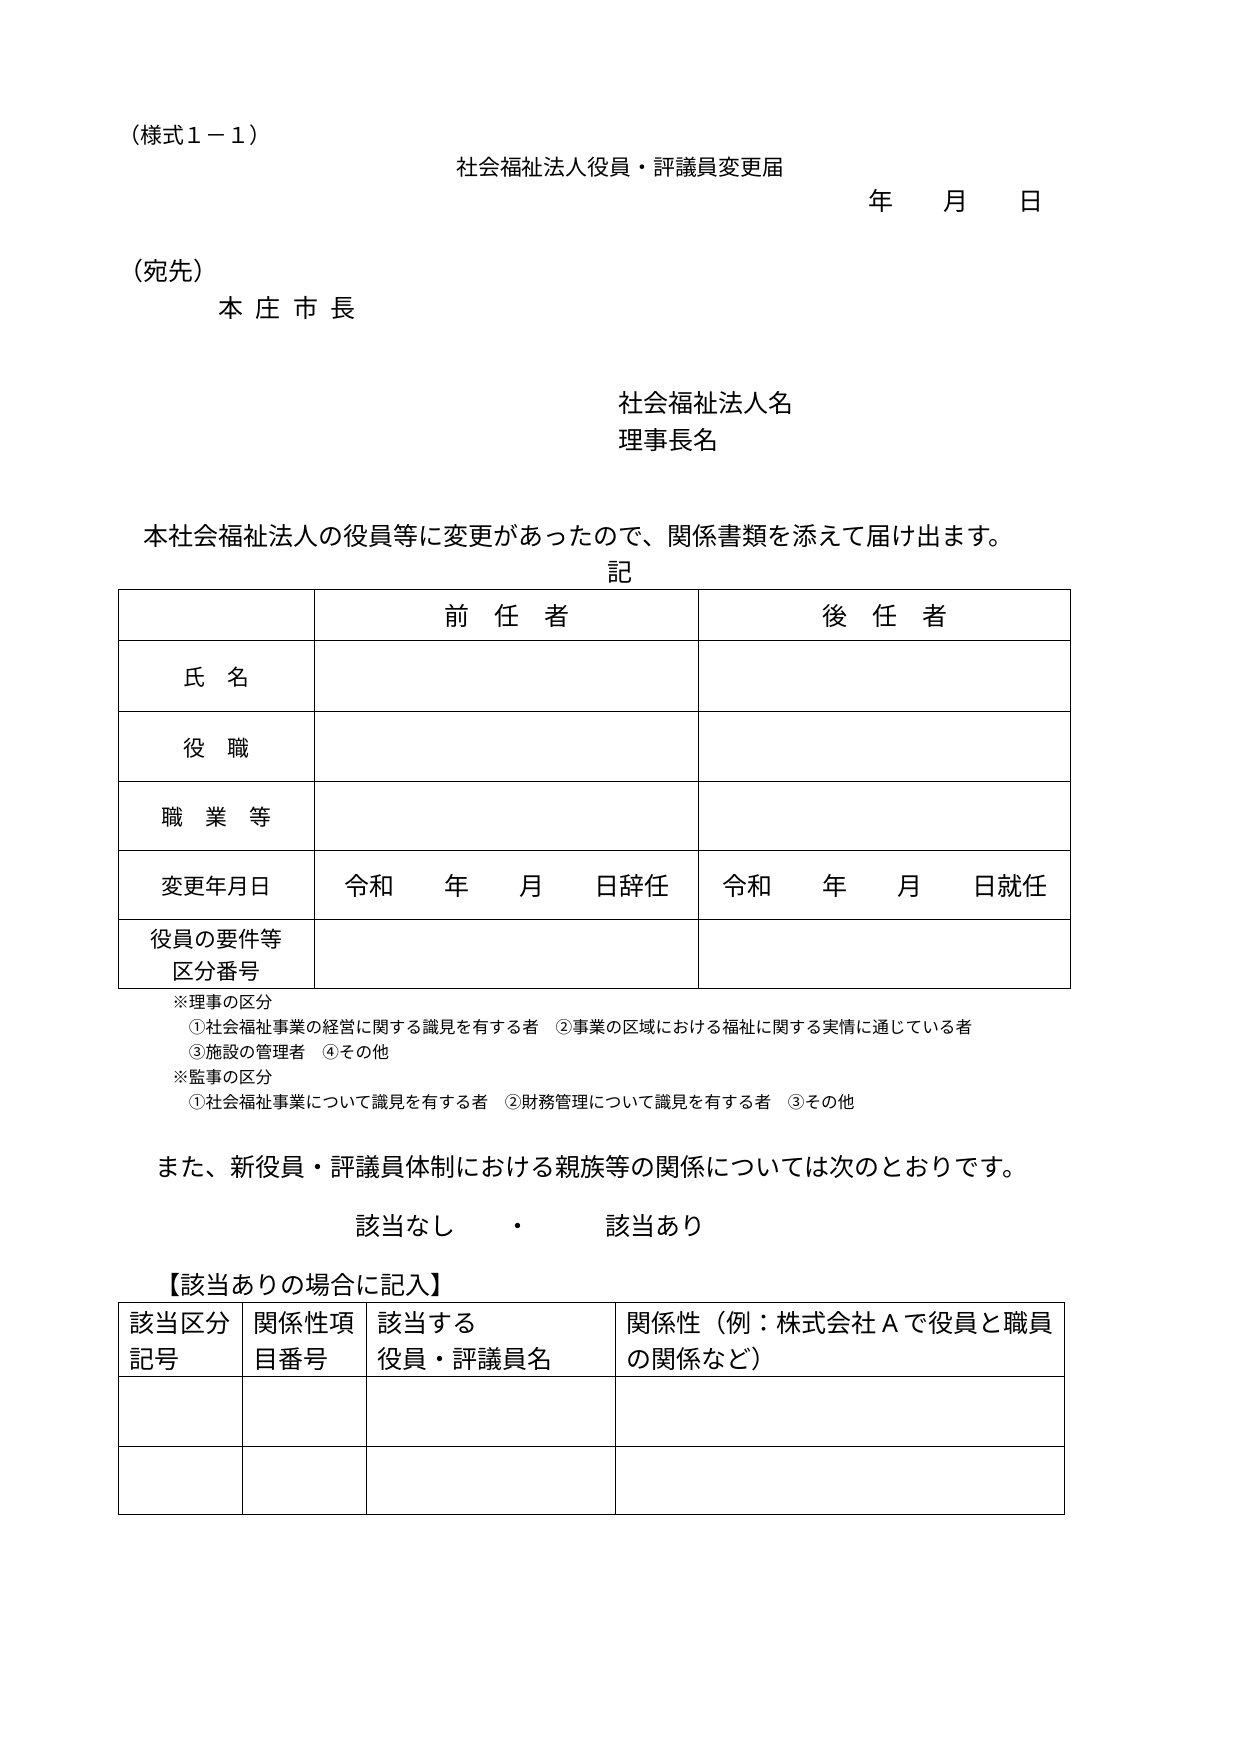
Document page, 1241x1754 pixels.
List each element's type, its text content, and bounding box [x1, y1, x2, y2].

table_header 関係性（例：株式会社Aで役員と職員の関係など） [616, 1303, 1064, 1376]
table_cell [315, 782, 698, 850]
text 【該当ありの場合に記入】 [156, 1266, 1122, 1302]
table_cell [699, 782, 1070, 850]
table_cell 職 業 等 [119, 782, 314, 850]
table_header 関係性項目番号 [243, 1303, 366, 1376]
table_cell [315, 641, 698, 711]
table_cell [243, 1447, 366, 1514]
text 本社会福祉法人の役員等に変更があったので、関係書類を添えて届け出ます。 [118, 516, 1122, 552]
table_header 後 任 者 [699, 590, 1070, 640]
subtitle 記 [118, 552, 1122, 588]
table_cell [699, 641, 1070, 711]
table_cell [367, 1377, 615, 1446]
table_cell 変更年月日 [119, 851, 314, 919]
text ※監事の区分 [155, 1064, 1122, 1089]
text （様式１－１） [118, 118, 1122, 150]
text ※理事の区分 [155, 989, 1122, 1014]
text 本庄市長 [118, 288, 1122, 324]
table_cell [119, 1377, 242, 1446]
table_cell 令和 年 月 日就任 [699, 851, 1070, 919]
text 年 月 日 [118, 181, 1122, 218]
table_cell [699, 920, 1070, 988]
table_cell [315, 920, 698, 988]
table_cell [616, 1447, 1064, 1514]
text また、新役員・評議員体制における親族等の関係については次のとおりです。 [156, 1148, 1122, 1184]
text ③施設の管理者 ④その他 [155, 1039, 1122, 1064]
table_header 該当区分記号 [119, 1303, 242, 1376]
text 理事長名 [118, 420, 1122, 456]
table_cell 令和 年 月 日辞任 [315, 851, 698, 919]
text 社会福祉法人役員・評議員変更届 [118, 150, 1122, 181]
table_cell [367, 1447, 615, 1514]
table_header 前 任 者 [315, 590, 698, 640]
text （宛先） [118, 252, 1122, 288]
table_cell 氏 名 [119, 641, 314, 711]
table_cell [699, 712, 1070, 781]
table_cell 役 職 [119, 712, 314, 781]
table_cell 役員の要件等 区分番号 [119, 920, 314, 988]
text ①社会福祉事業の経営に関する識見を有する者 ②事業の区域における福祉に関する実情に通じている者 [155, 1014, 1122, 1039]
table_header 該当する 役員・評議員名 [367, 1303, 615, 1376]
table_cell [243, 1377, 366, 1446]
table_cell [119, 1447, 242, 1514]
text 該当なし ・ 該当あり [156, 1207, 1122, 1243]
text 社会福祉法人名 [118, 384, 1122, 420]
table_cell [315, 712, 698, 781]
table_cell [616, 1377, 1064, 1446]
text ①社会福祉事業について識見を有する者 ②財務管理について識見を有する者 ③その他 [155, 1089, 1122, 1114]
table_header [119, 590, 314, 640]
